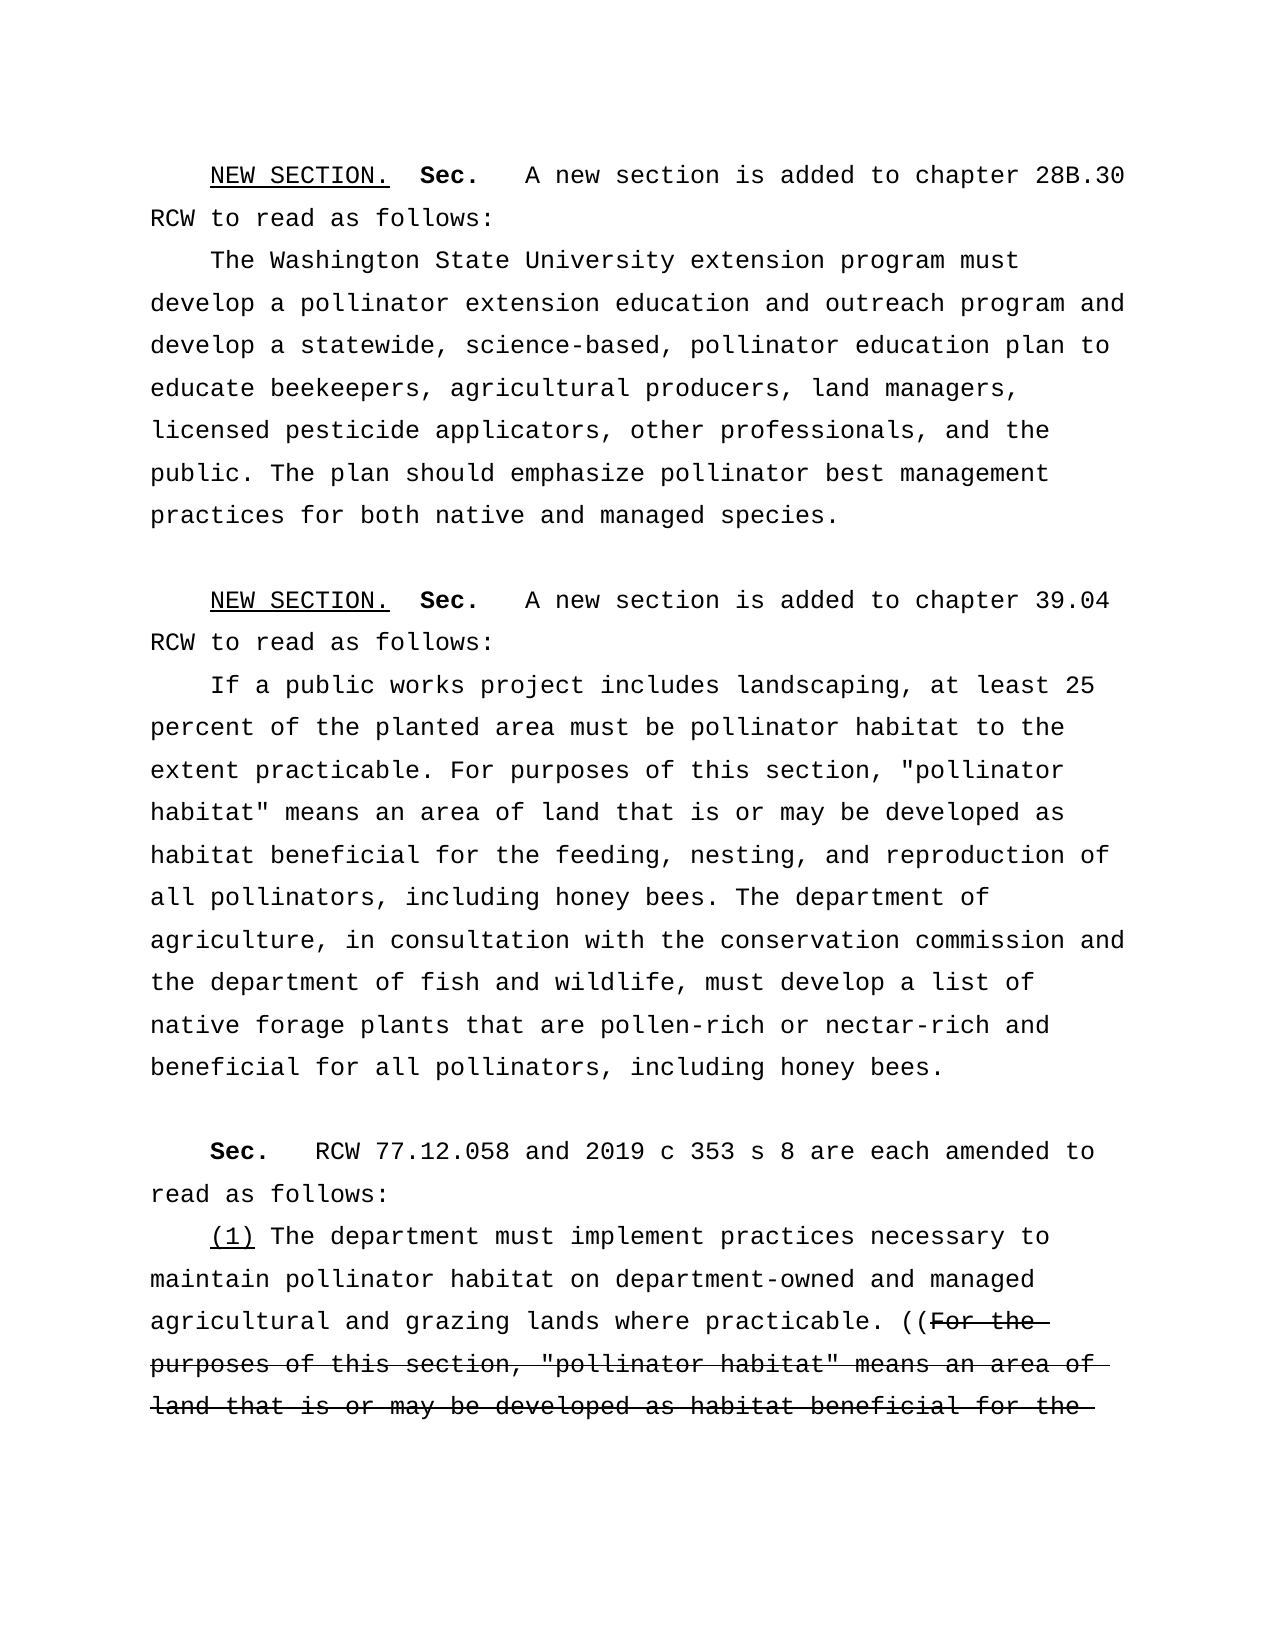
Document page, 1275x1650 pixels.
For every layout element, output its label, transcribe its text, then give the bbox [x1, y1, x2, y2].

text Sec. RCW 77.12.058 and 2019 c 353 s 8 are each amended to read as follows: [150, 1126, 1125, 1211]
text The Washington State University extension program must develop a pollinator extension education and outreach program and develop a statewide, science-based, pollinator education plan to educate beekeepers, agricultural producers, land managers, licensed pesticide applicators, other professionals, and the public. The plan should emphasize pollinator best management practices for both native and managed species. [150, 235, 1125, 532]
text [150, 1211, 1125, 1423]
text If a public works project includes landscaping, at least 25 percent of the planted area must be pollinator habitat to the extent practicable. For purposes of this section, "pollinator habitat" means an area of land that is or may be developed as habitat beneficial for the feeding, nesting, and reproduction of all pollinators, including honey bees. The department of agriculture, in consultation with the conservation commission and the department of fish and wildlife, must develop a list of native forage plants that are pollen-rich or nectar-rich and beneficial for all pollinators, including honey bees. [150, 659, 1125, 1084]
text NEW SECTION. Sec. A new section is added to chapter 39.04 RCW to read as follows: [150, 574, 1125, 659]
text NEW SECTION. Sec. A new section is added to chapter 28B.30 RCW to read as follows: [150, 150, 1125, 235]
